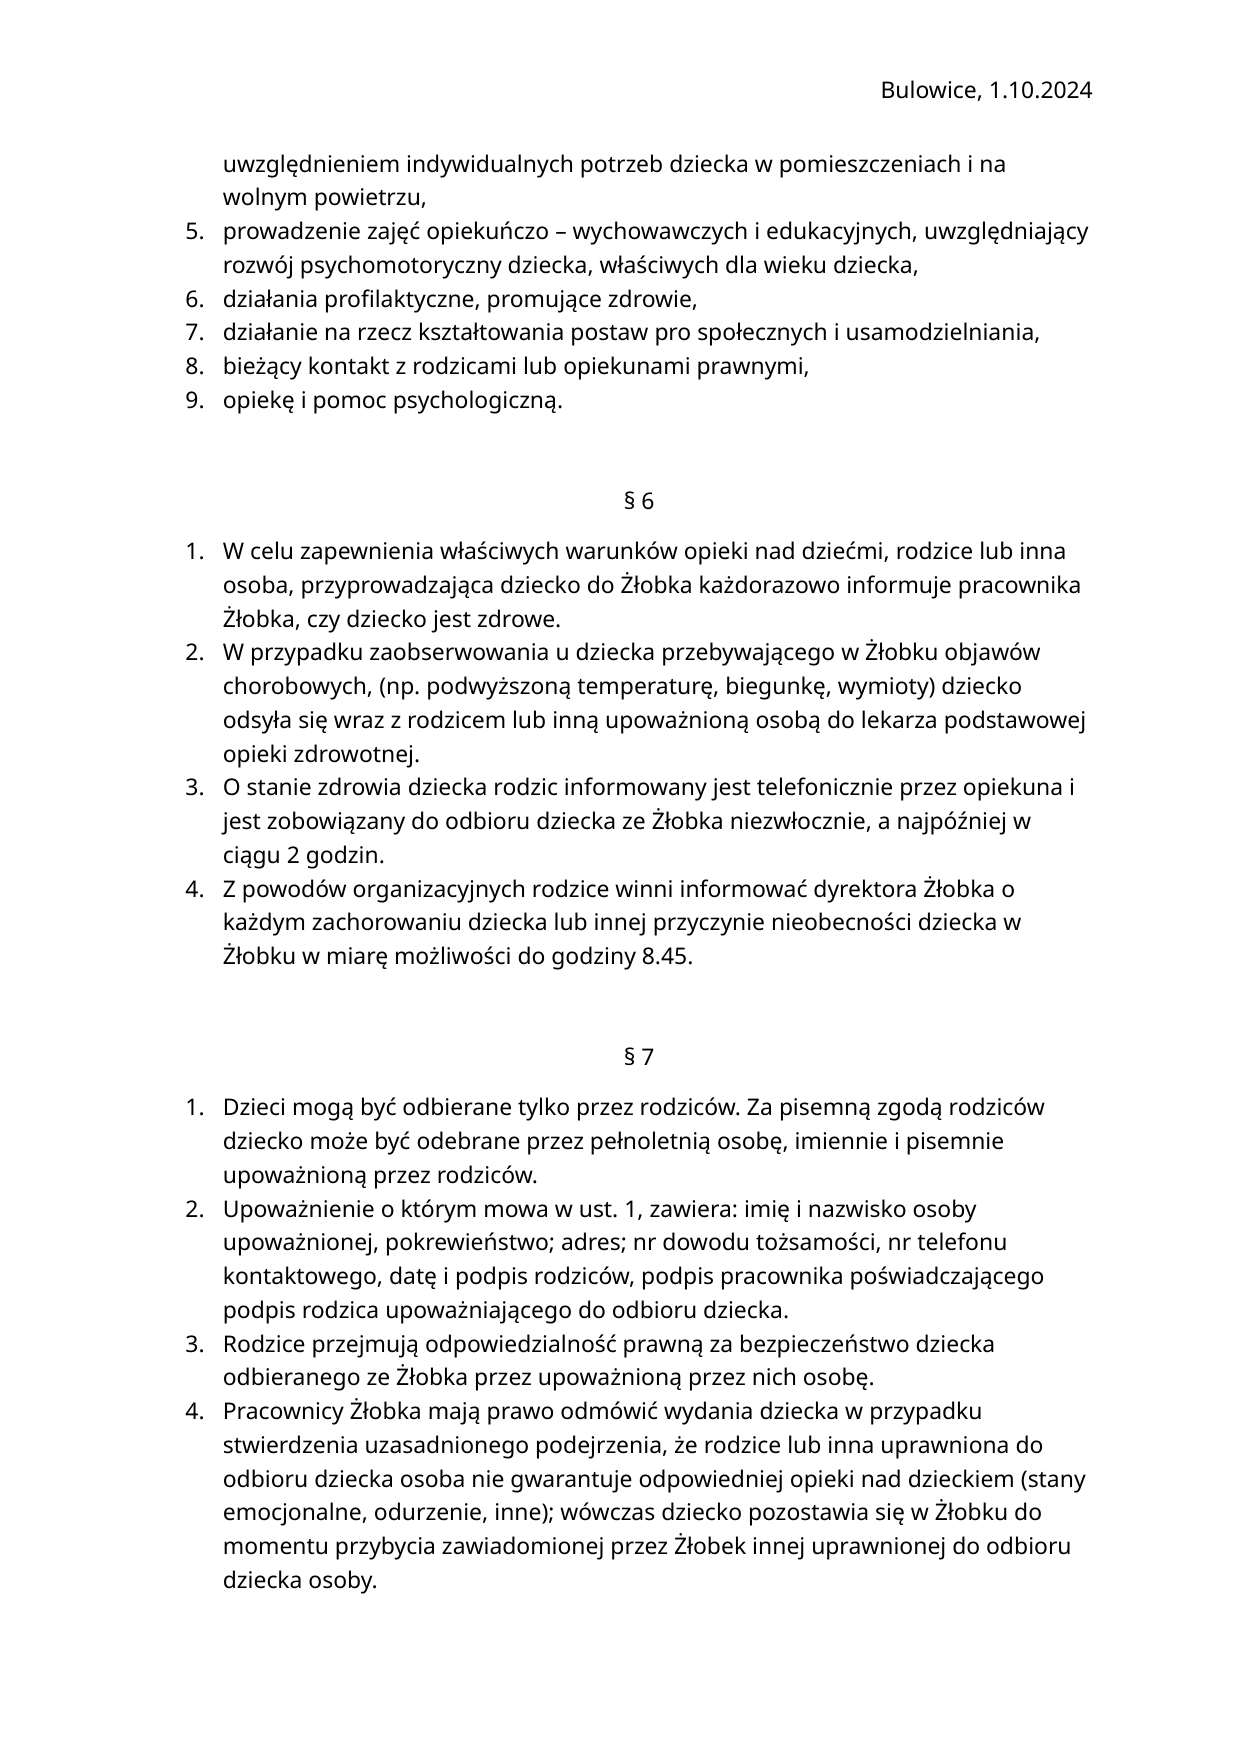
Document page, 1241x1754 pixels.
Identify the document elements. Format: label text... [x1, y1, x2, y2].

list Dzieci mogą być odbierane tylko przez rodziców. Za pisemną zgodą rodziców dziecko może być odebrane przez pełnoletnią osobę, imiennie i pisemnie upoważnioną przez rodziców. [185, 1091, 1093, 1190]
list W celu zapewnienia właściwych warunków opieki nad dziećmi, rodzice lub inna osoba, przyprowadzająca dziecko do Żłobka każdorazowo informuje pracownika Żłobka, czy dziecko jest zdrowe. [185, 535, 1093, 634]
list Pracownicy Żłobka mają prawo odmówić wydania dziecka w przypadku stwierdzenia uzasadnionego podejrzenia, że rodzice lub inna uprawniona do odbioru dziecka osoba nie gwarantuje odpowiedniej opieki nad dzieckiem (stany emocjonalne, odurzenie, inne); wówczas dziecko pozostawia się w Żłobku do momentu przybycia zawiadomionej przez Żłobek innej uprawnionej do odbioru dziecka osoby. [185, 1395, 1093, 1595]
text § 7 [185, 1041, 1093, 1072]
list prowadzenie zajęć opiekuńczo – wychowawczych i edukacyjnych, uwzględniający rozwój psychomotoryczny dziecka, właściwych dla wieku dziecka, [185, 215, 1093, 280]
list opiekę i pomoc psychologiczną. [185, 384, 1093, 415]
list działania profilaktyczne, promujące zdrowie, [185, 283, 1093, 314]
list W przypadku zaobserwowania u dziecka przebywającego w Żłobku objawów chorobowych, (np. podwyższoną temperaturę, biegunkę, wymioty) dziecko odsyła się wraz z rodzicem lub inną upoważnioną osobą do lekarza podstawowej opieki zdrowotnej. [185, 636, 1093, 769]
text § 6 [185, 485, 1093, 516]
list działanie na rzecz kształtowania postaw pro społecznych i usamodzielniania, [185, 316, 1093, 348]
list bieżący kontakt z rodzicami lub opiekunami prawnymi, [185, 350, 1093, 381]
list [185, 148, 1093, 213]
list O stanie zdrowia dziecka rodzic informowany jest telefonicznie przez opiekuna i jest zobowiązany do odbioru dziecka ze Żłobka niezwłocznie, a najpóźniej w ciągu 2 godzin. [185, 771, 1093, 870]
list Upoważnienie o którym mowa w ust. 1, zawiera: imię i nazwisko osoby upoważnionej, pokrewieństwo; adres; nr dowodu tożsamości, nr telefonu kontaktowego, datę i podpis rodziców, podpis pracownika poświadczającego podpis rodzica upoważniającego do odbioru dziecka. [185, 1193, 1093, 1325]
list Z powodów organizacyjnych rodzice winni informować dyrektora Żłobka o każdym zachorowaniu dziecka lub innej przyczynie nieobecności dziecka w Żłobku w miarę możliwości do godziny 8.45. [185, 873, 1093, 971]
list Rodzice przejmują odpowiedzialność prawną za bezpieczeństwo dziecka odbieranego ze Żłobka przez upoważnioną przez nich osobę. [185, 1328, 1093, 1393]
